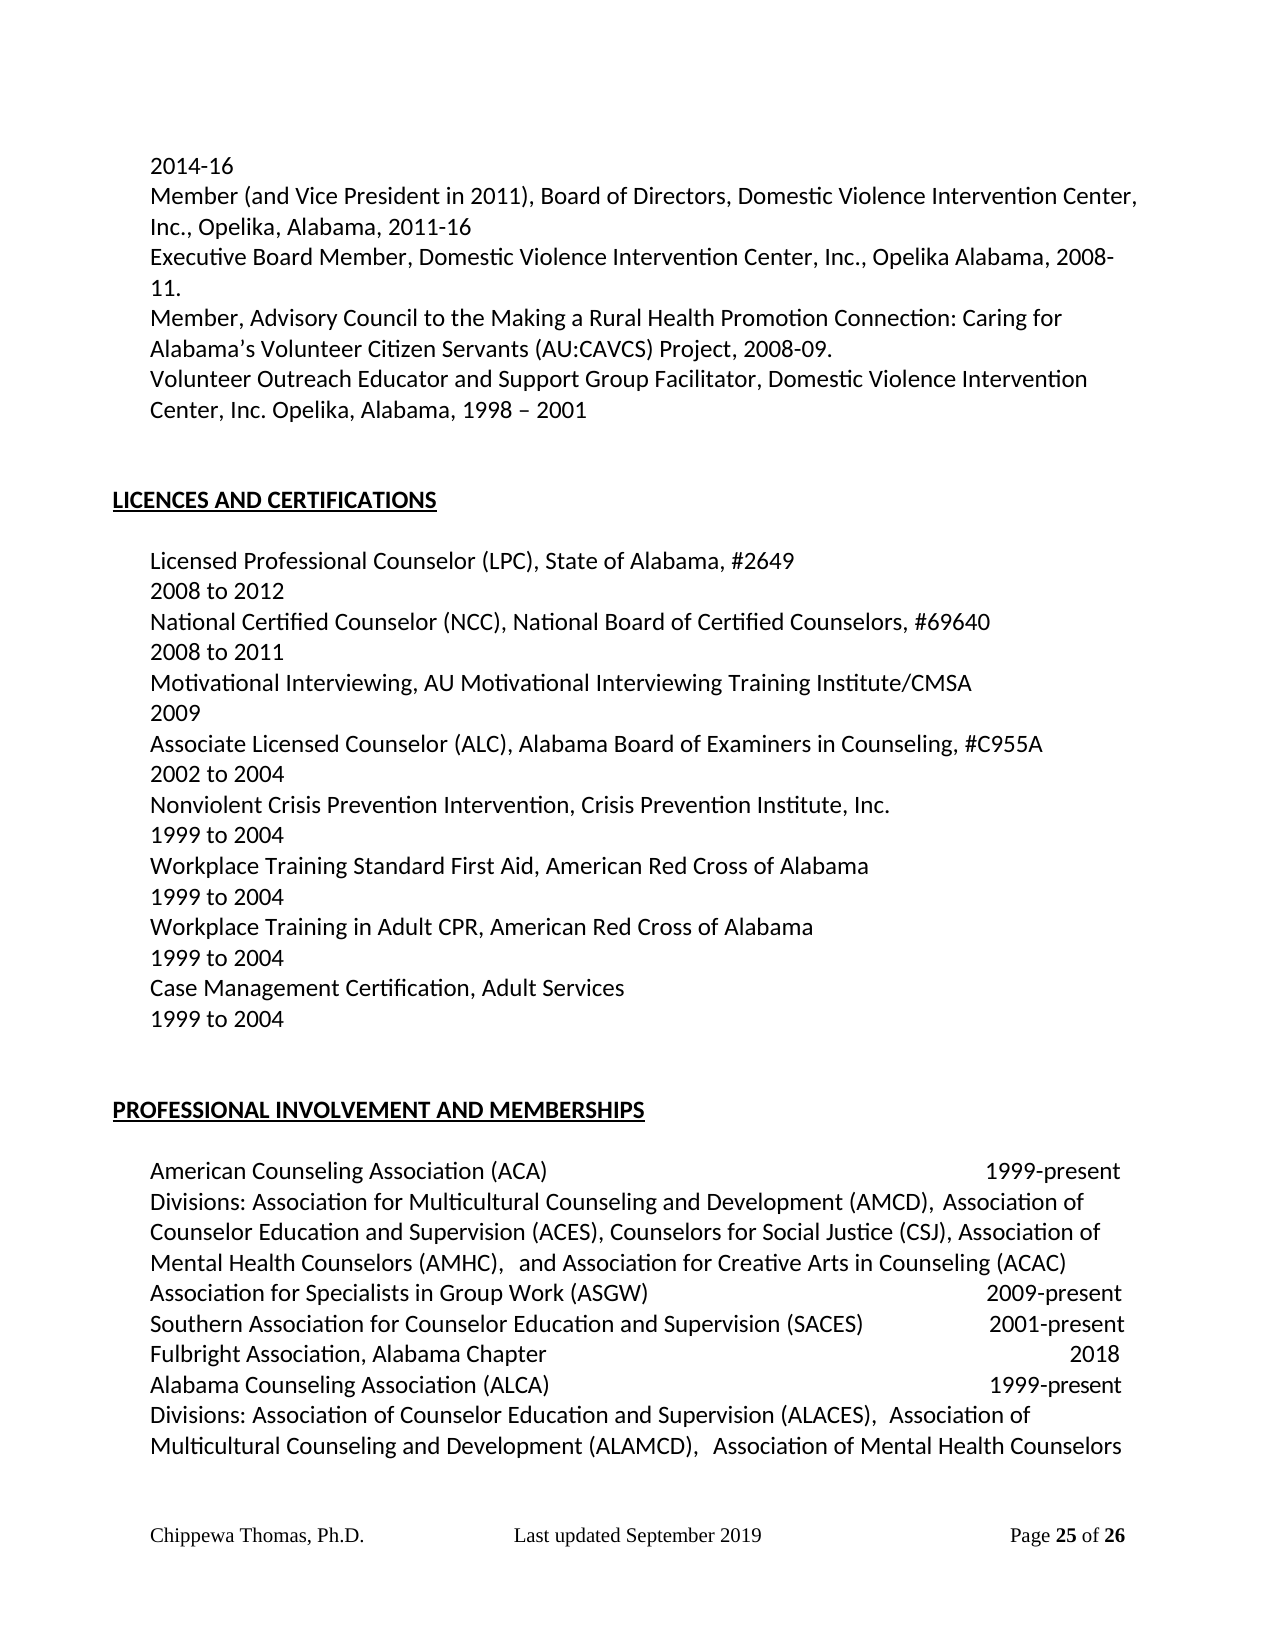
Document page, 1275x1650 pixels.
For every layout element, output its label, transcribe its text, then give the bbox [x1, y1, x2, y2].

text 1999 to 2004 [150, 820, 1140, 850]
text Motivational Interviewing, AU Motivational Interviewing Training Institute/CMSA [150, 667, 1140, 698]
text 2008 to 2012 [150, 576, 1140, 606]
text 1999 to 2004 [150, 942, 1140, 972]
text National Certified Counselor (NCC), National Board of Certified Counselors, #69640 [150, 606, 1140, 637]
text American Counseling Association (ACA) 1999-present [150, 1155, 1140, 1186]
text 2008 to 2011 [150, 637, 1140, 667]
text Nonviolent Crisis Prevention Intervention, Crisis Prevention Institute, Inc. [150, 789, 1140, 820]
text Executive Board Member, Domestic Violence Intervention Center, Inc., Opelika Alabama, 2008-11. [150, 242, 1140, 303]
text 2002 to 2004 [150, 759, 1140, 789]
text 2009 [150, 698, 1140, 728]
text Member (and Vice President in 2011), Board of Directors, Domestic Violence Intervention Center, Inc., Opelika, Alabama, 2011-16 [150, 181, 1140, 242]
text Alabama Counseling Association (ALCA) 1999-present [150, 1369, 1140, 1399]
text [150, 150, 1140, 181]
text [150, 1399, 1140, 1461]
text Workplace Training Standard First Aid, American Red Cross of Alabama [150, 850, 1140, 881]
text Volunteer Outreach Educator and Support Group Facilitator, Domestic Violence Intervention Center, Inc. Opelika, Alabama, 1998 – 2001 [150, 364, 1140, 425]
title Member, Advisory Council to the Making a Rural Health Promotion Connection: Caring for Alabama’s Volunteer Citizen Servants (AU:CAVCS) Project, 2008-09. [150, 303, 1140, 364]
text PROFESSIONAL INVOLVEMENT AND MEMBERSHIPS [112, 1094, 1197, 1125]
text Divisions: Association for Multicultural Counseling and Development (AMCD), Association of Counselor Education and Supervision (ACES), Counselors for Social Justice (CSJ), Association of Mental Health Counselors (AMHC), and Association for Creative Arts in Counseling (ACAC) [150, 1186, 1140, 1277]
text Case Management Certification, Adult Services [150, 972, 1140, 1003]
text 1999 to 2004 [150, 881, 1140, 911]
text 1999 to 2004 [150, 1003, 1140, 1033]
text Fulbright Association, Alabama Chapter 2018 [150, 1338, 1140, 1369]
text Southern Association for Counselor Education and Supervision (SACES) 2001-present [150, 1308, 1140, 1338]
text Workplace Training in Adult CPR, American Red Cross of Alabama [150, 911, 1140, 942]
text Associate Licensed Counselor (ALC), Alabama Board of Examiners in Counseling, #C955A [150, 728, 1140, 759]
text LICENCES AND CERTIFICATIONS [112, 484, 1197, 514]
text Licensed Professional Counselor (LPC), State of Alabama, #2649 [150, 545, 1140, 576]
text Association for Specialists in Group Work (ASGW) 2009-present [150, 1277, 1140, 1308]
